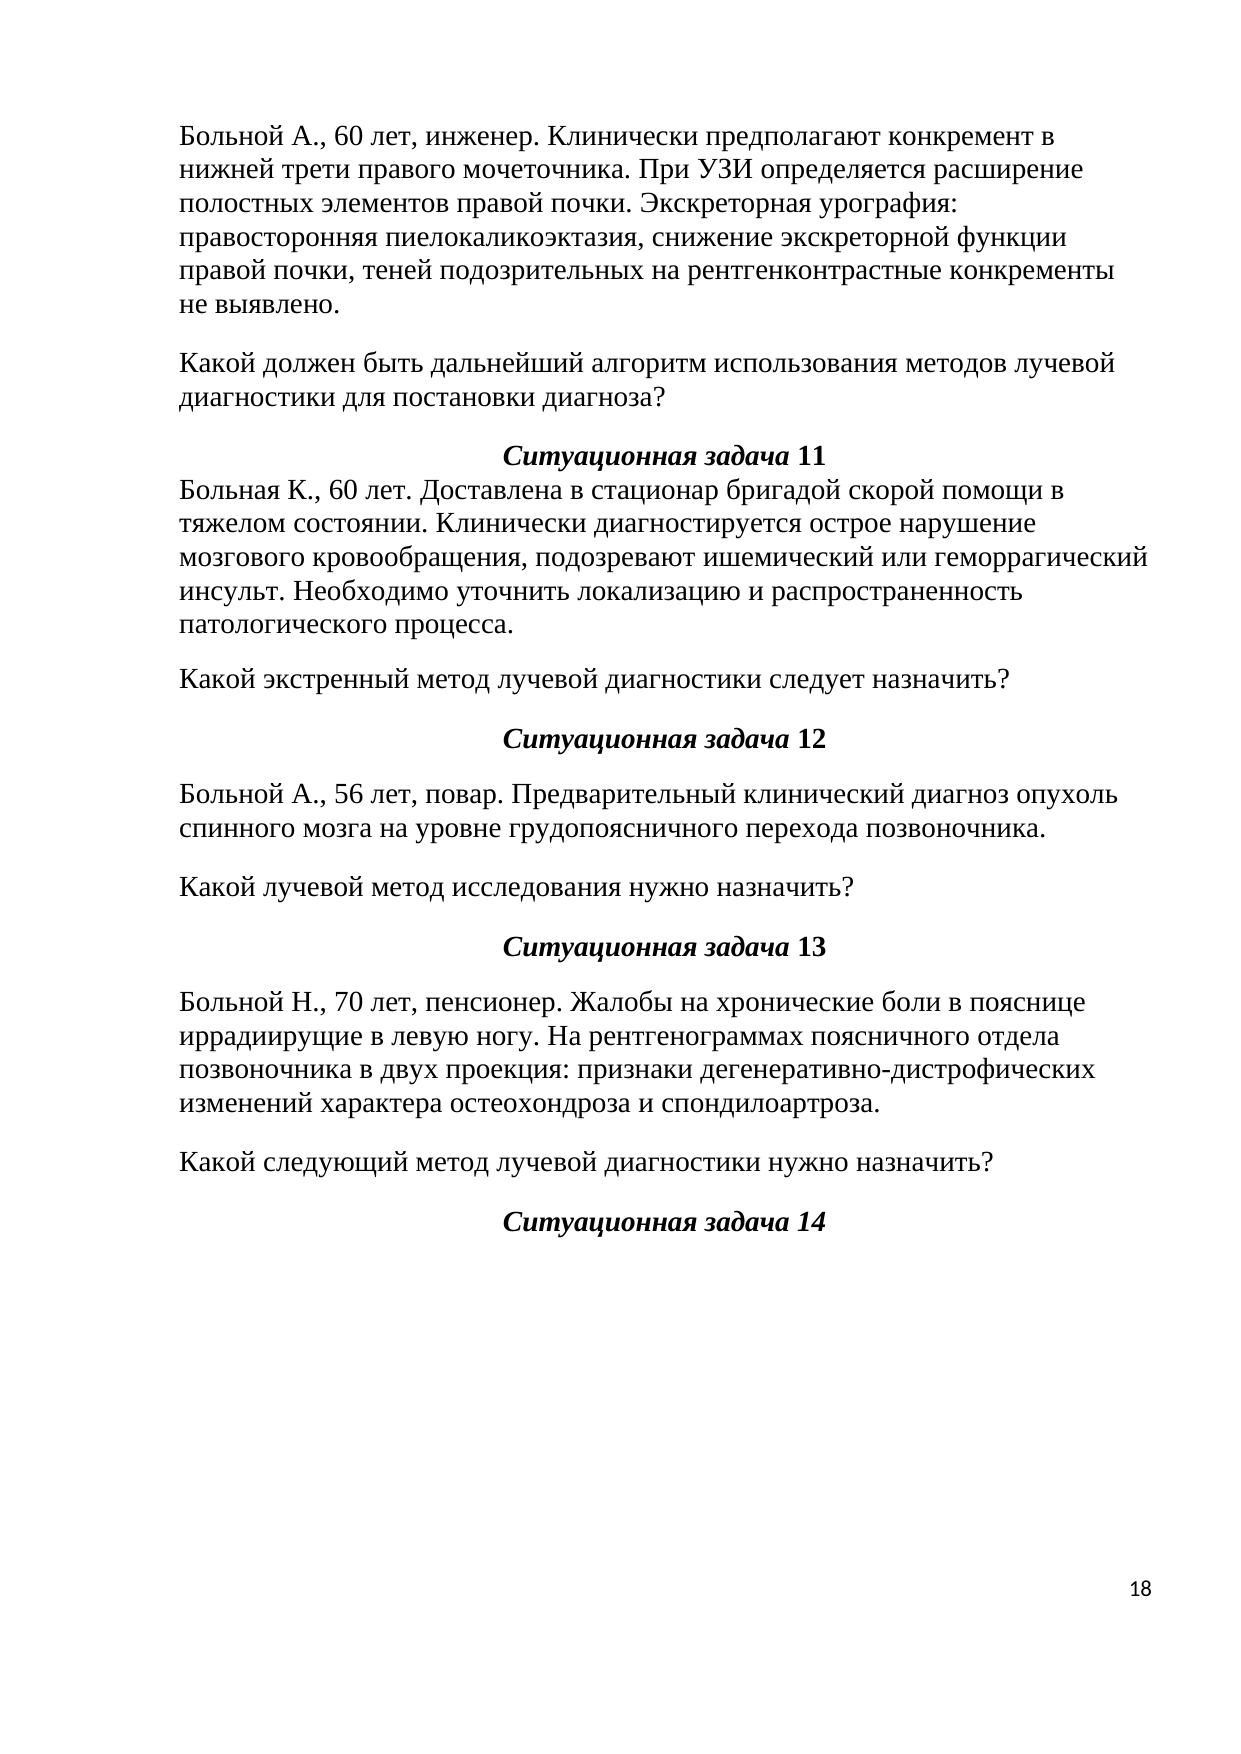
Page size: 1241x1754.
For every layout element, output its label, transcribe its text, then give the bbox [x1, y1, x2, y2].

text Какой экстренный метод лучевой диагностики следует назначить? [179, 661, 1150, 695]
text Ситуационная задача 12 [179, 721, 1150, 754]
text Ситуационная задача 14 [179, 1204, 1150, 1237]
text Ситуационная задача 13 [179, 929, 1150, 962]
text Больной Н., 70 лет, пенсионер. Жалобы на хронические боли в пояснице иррадиирущие в левую ногу. На рентгенограммах поясничного отдела позвоночника в двух проекция: признаки дегенеративно-дистрофических изменений характера остеохондроза и спондилоартроза. [179, 984, 1150, 1118]
text Больной А., 56 лет, повар. Предварительный клинический диагноз опухоль спинного мозга на уровне грудопоясничного перехода позвоночника. [179, 776, 1150, 843]
text Больной А., 60 лет, инженер. Клинически предполагают конкремент в нижней трети правого мочеточника. При УЗИ определяется расширение полостных элементов правой почки. Экскреторная урография: правосторонняя пиелокаликоэктазия, снижение экскреторной функции правой почки, теней подозрительных на рентгенконтрастные конкременты не выявлено. [179, 118, 1150, 319]
text Ситуационная задача 11 [179, 438, 1150, 472]
text Больная К., 60 лет. Доставлена в стационар бригадой скорой помощи в тяжелом состоянии. Клинически диагностируется острое нарушение мозгового кровообращения, подозревают ишемический или геморрагический инсульт. Необходимо уточнить локализацию и распространенность патологического процесса. [179, 472, 1150, 640]
text Какой следующий метод лучевой диагностики нужно назначить? [179, 1144, 1150, 1178]
text Какой должен быть дальнейший алгоритм использования методов лучевой диагностики для постановки диагноза? [179, 345, 1150, 412]
text Какой лучевой метод исследования нужно назначить? [179, 869, 1150, 903]
